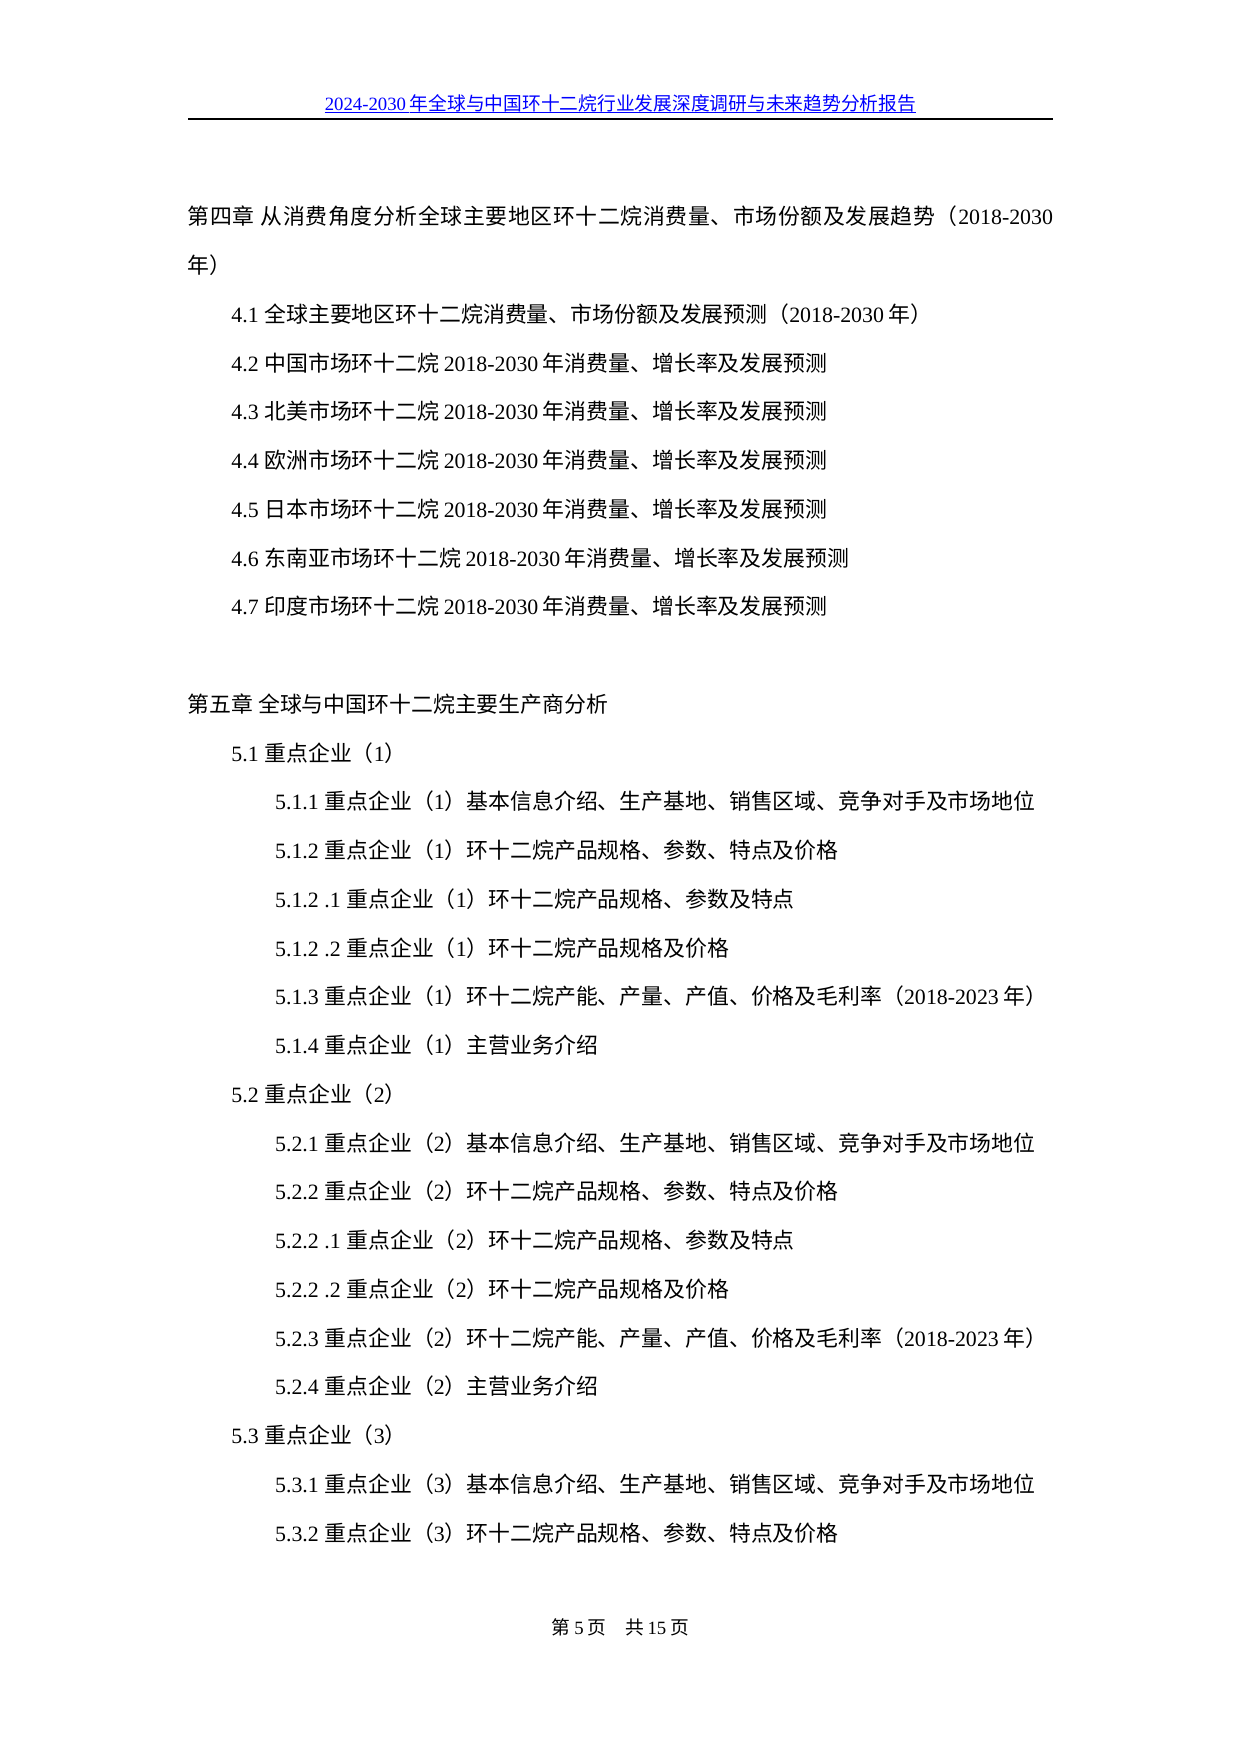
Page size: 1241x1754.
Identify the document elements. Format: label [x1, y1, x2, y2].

text [187, 150, 1053, 1548]
